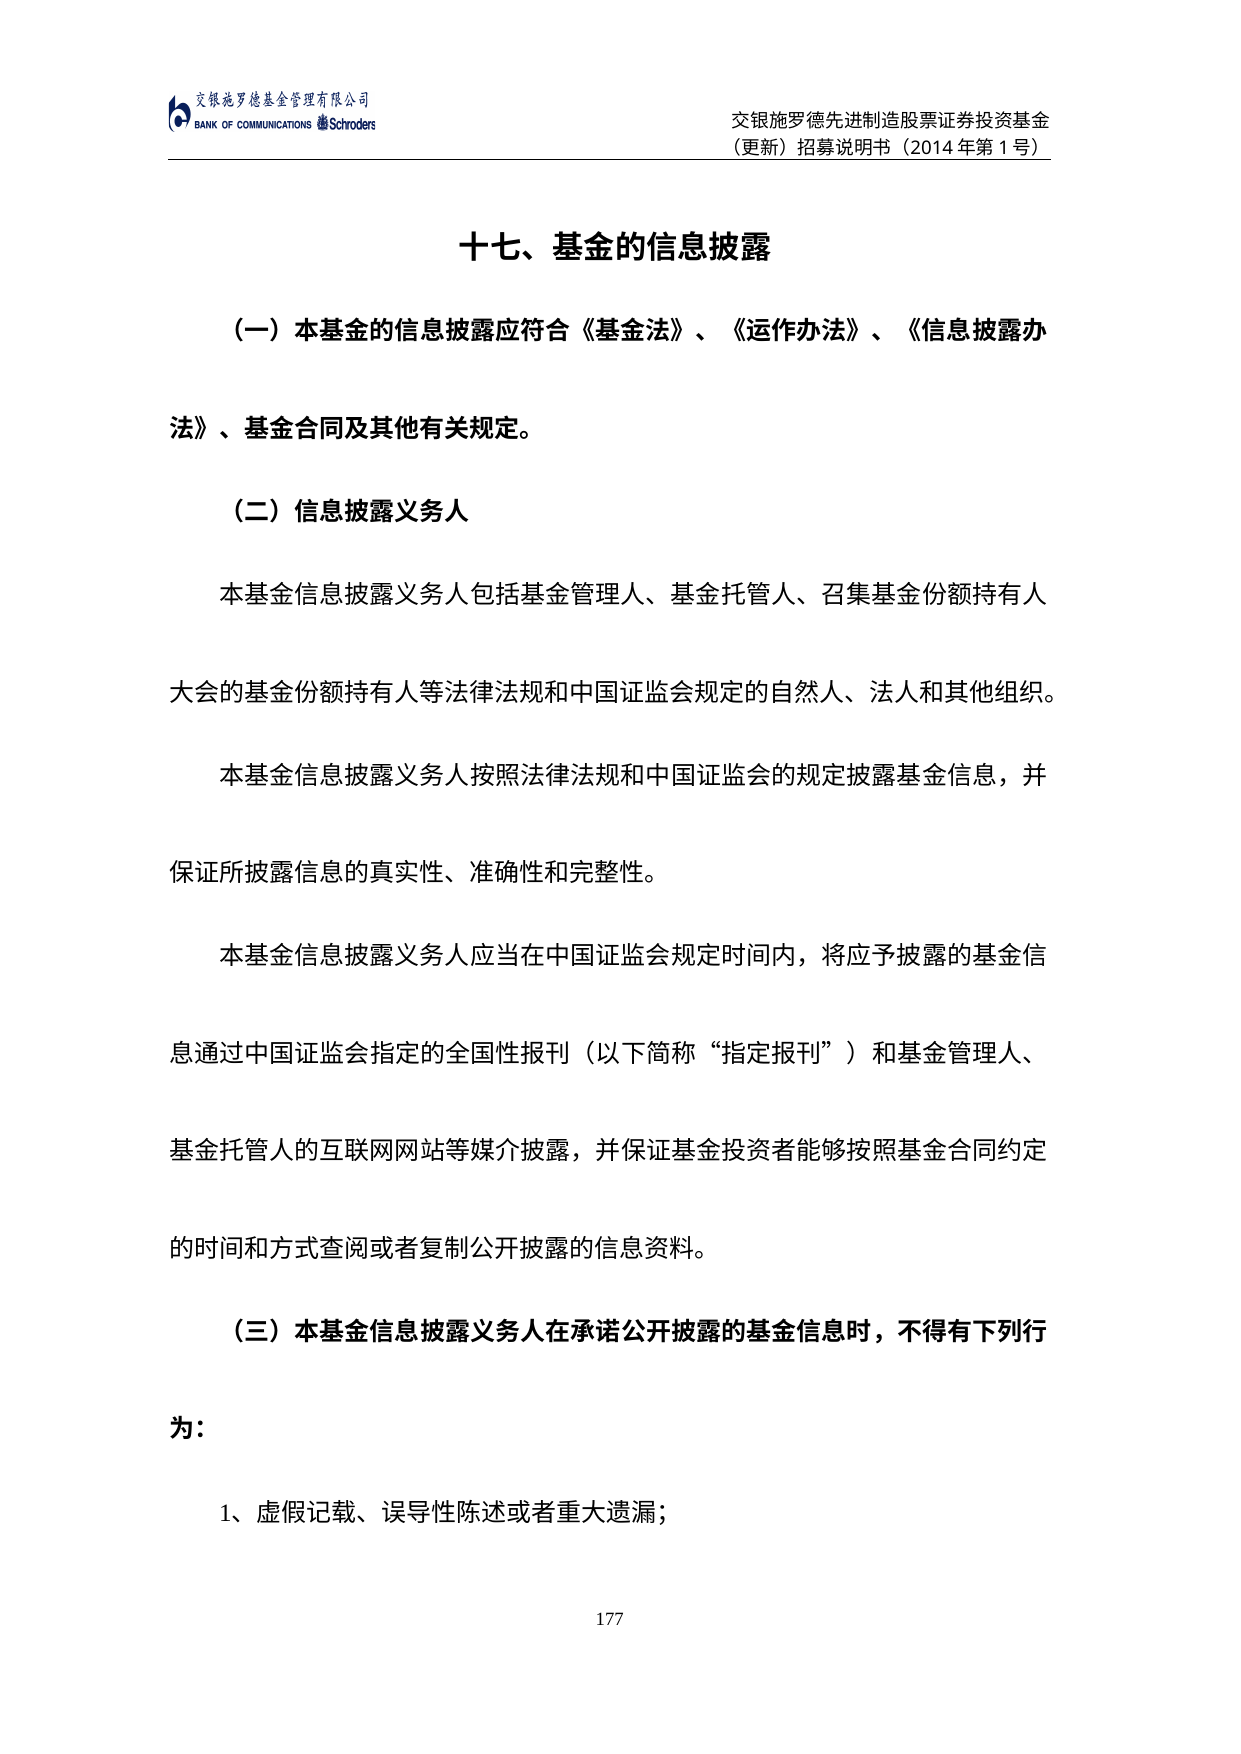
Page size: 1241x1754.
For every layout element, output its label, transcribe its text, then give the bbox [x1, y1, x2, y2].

text 本基金信息披露义务人包括基金管理人、基金托管人、召集基金份额持有人大会的基金份额持有人等法律法规和中国证监会规定的自然人、法人和其他组织。 [169, 560, 1050, 723]
text 1、虚假记载、误导性陈述或者重大遗漏； [169, 1478, 1050, 1543]
text 本基金信息披露义务人按照法律法规和中国证监会的规定披露基金信息，并保证所披露信息的真实性、准确性和完整性。 [169, 741, 1050, 903]
title 十七、基金的信息披露 [179, 222, 1050, 268]
text （三）本基金信息披露义务人在承诺公开披露的基金信息时，不得有下列行为： [169, 1297, 1050, 1459]
text 本基金信息披露义务人应当在中国证监会规定时间内，将应予披露的基金信息通过中国证监会指定的全国性报刊（以下简称“指定报刊”）和基金管理人、基金托管人的互联网网站等媒介披露，并保证基金投资者能够按照基金合同约定的时间和方式查阅或者复制公开披露的信息资料。 [169, 921, 1050, 1279]
text （二）信息披露义务人 [169, 477, 1050, 542]
text （一）本基金的信息披露应符合《基金法》、《运作办法》、《信息披露办法》、基金合同及其他有关规定。 [169, 296, 1050, 459]
picture [168, 91, 376, 132]
